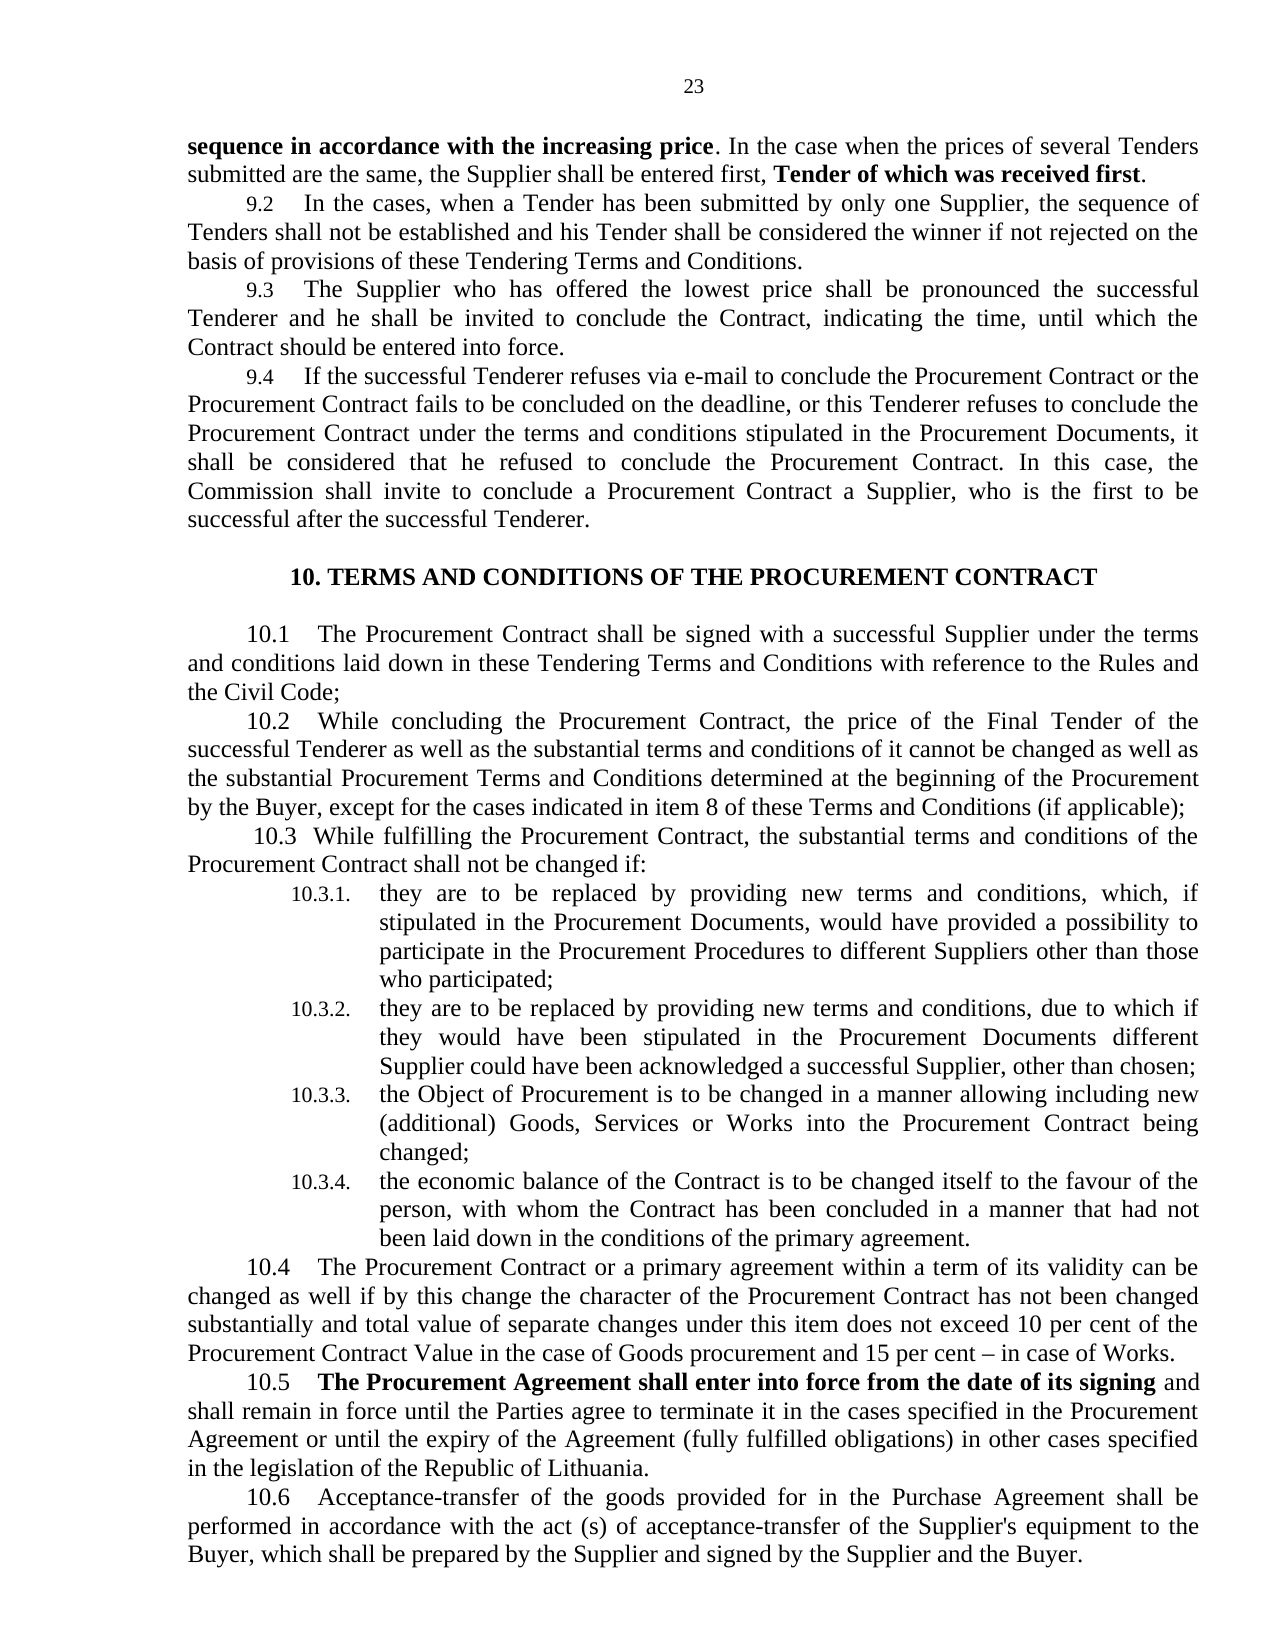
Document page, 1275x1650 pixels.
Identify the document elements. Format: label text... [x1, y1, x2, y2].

list While fulfilling the Procurement Contract, the substantial terms and conditions of the Procurement Contract shall not be changed if: [187, 821, 1200, 878]
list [187, 131, 1200, 188]
list TERMS AND CONDITIONS OF THE PROCUREMENT CONTRACT [187, 562, 1200, 591]
list In the cases, when a Tender has been submitted by only one Supplier, the sequence of Tenders shall not be established and his Tender shall be considered the winner if not rejected on the basis of provisions of these Tendering Terms and Conditions. [187, 188, 1200, 274]
list The Procurement Contract shall be signed with a successful Supplier under the terms and conditions laid down in these Tendering Terms and Conditions with reference to the Rules and the Civil Code; [187, 619, 1200, 706]
list The Supplier who has offered the lowest price shall be pronounced the successful Tenderer and he shall be invited to conclude the Contract, indicating the time, until which the Contract should be entered into force. [187, 274, 1200, 361]
list If the successful Tenderer refuses via e-mail to conclude the Procurement Contract or the Procurement Contract fails to be concluded on the deadline, or this Tenderer refuses to conclude the Procurement Contract under the terms and conditions stipulated in the Procurement Documents, it shall be considered that he refused to conclude the Procurement Contract. In this case, the Commission shall invite to conclude a Procurement Contract a Supplier, who is the first to be successful after the successful Tenderer. [187, 361, 1200, 533]
list the Object of Procurement is to be changed in a manner allowing including new (additional) Goods, Services or Works into the Procurement Contract being changed; [291, 1079, 1200, 1166]
list The Procurement Contract or a primary agreement within a term of its validity can be changed as well if by this change the character of the Procurement Contract has not been changed substantially and total value of separate changes under this item does not exceed 10 per cent of the Procurement Contract Value in the case of Goods procurement and 15 per cent – in case of Works. [187, 1252, 1200, 1367]
list they are to be replaced by providing new terms and conditions, due to which if they would have been stipulated in the Procurement Documents different Supplier could have been acknowledged a successful Supplier, other than chosen; [291, 993, 1200, 1079]
list Acceptance-transfer of the goods provided for in the Purchase Agreement shall be performed in accordance with the act (s) of acceptance-transfer of the Supplier's equipment to the Buyer, which shall be prepared by the Supplier and signed by the Supplier and the Buyer. [187, 1482, 1200, 1568]
list The Procurement Agreement shall enter into force from the date of its signing and shall remain in force until the Parties agree to terminate it in the cases specified in the Procurement Agreement or until the expiry of the Agreement (fully fulfilled obligations) in other cases specified in the legislation of the Republic of Lithuania. [187, 1367, 1200, 1482]
list While concluding the Procurement Contract, the price of the Final Tender of the successful Tenderer as well as the substantial terms and conditions of it cannot be changed as well as the substantial Procurement Terms and Conditions determined at the beginning of the Procurement by the Buyer, except for the cases indicated in item 8 of these Terms and Conditions (if applicable); [187, 706, 1200, 821]
list they are to be replaced by providing new terms and conditions, which, if stipulated in the Procurement Documents, would have provided a possibility to participate in the Procurement Procedures to different Suppliers other than those who participated; [291, 878, 1200, 993]
list the economic balance of the Contract is to be changed itself to the favour of the person, with whom the Contract has been concluded in a manner that had not been laid down in the conditions of the primary agreement. [291, 1166, 1200, 1252]
